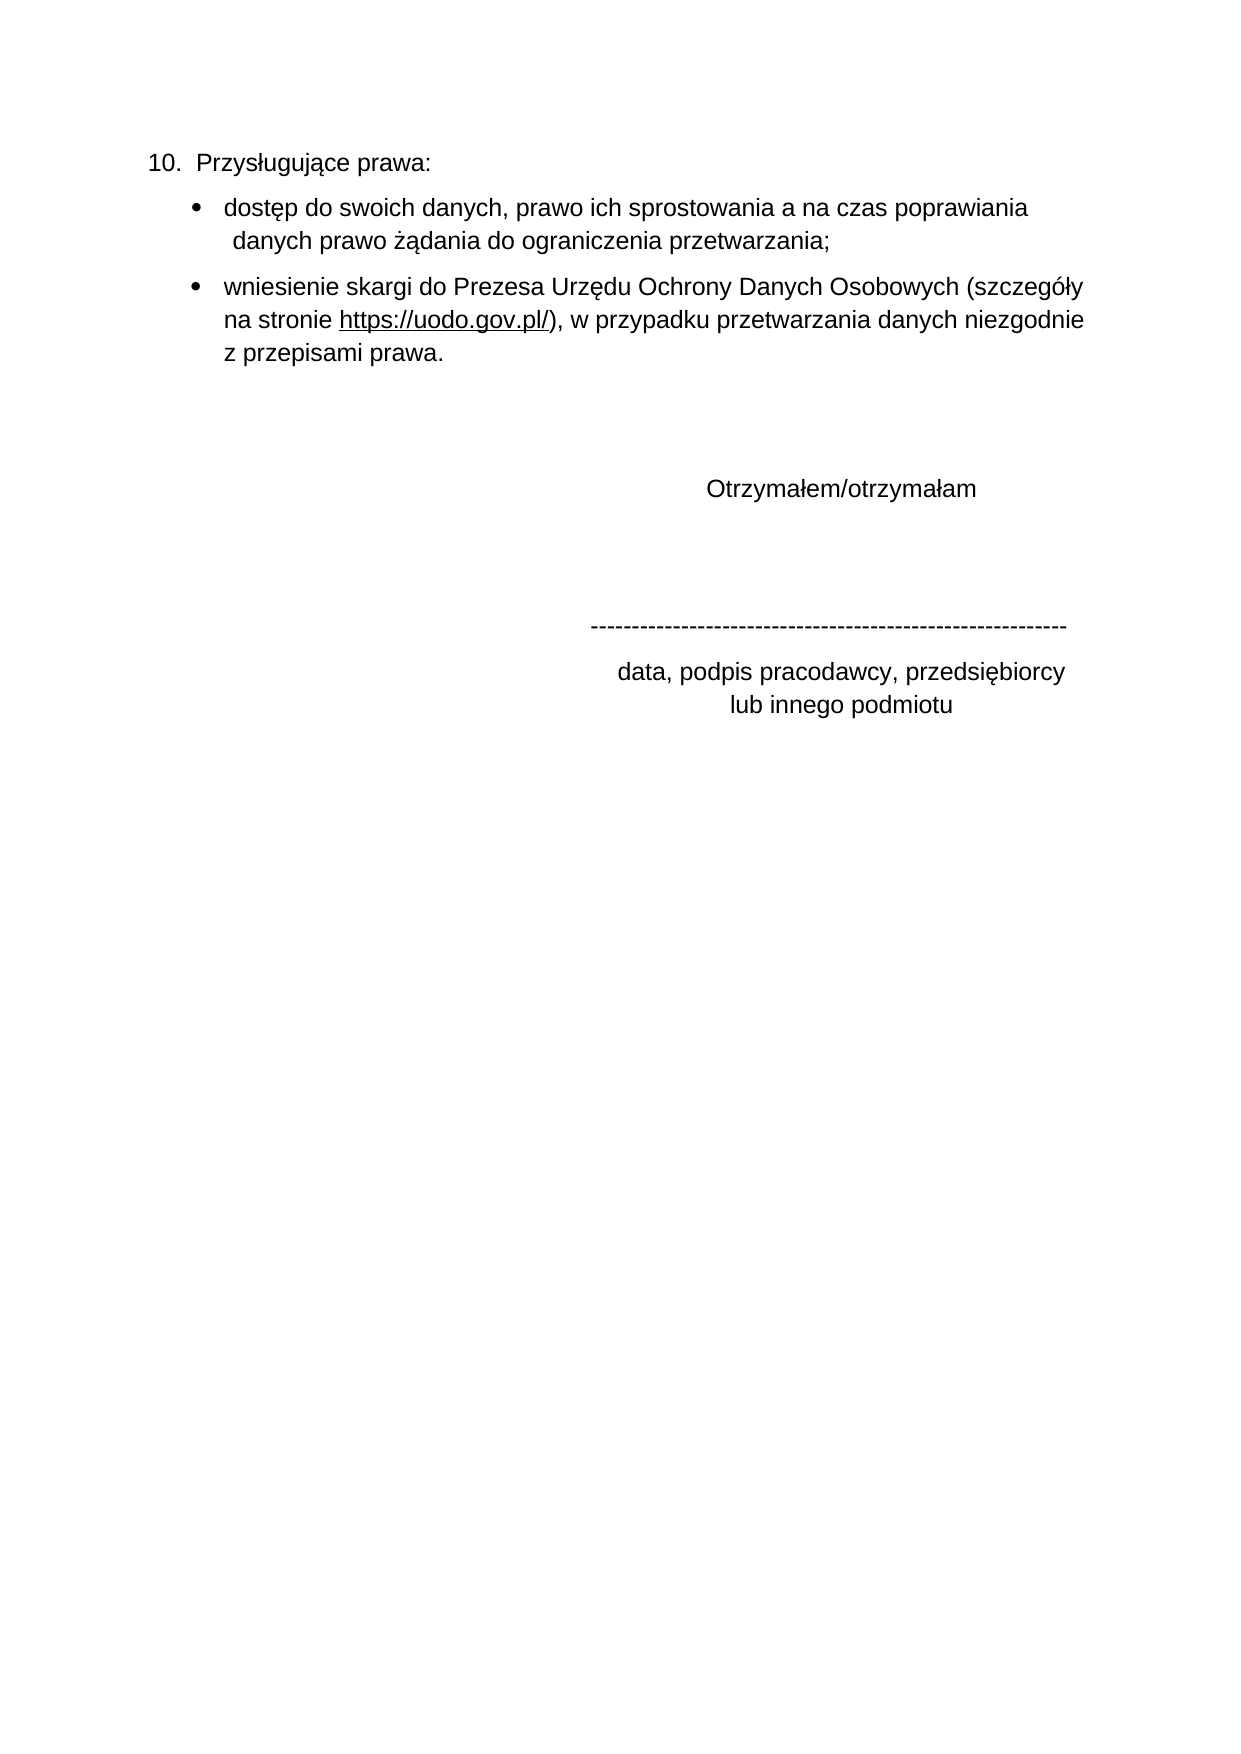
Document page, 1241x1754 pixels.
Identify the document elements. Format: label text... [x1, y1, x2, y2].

text data, podpis pracodawcy, przedsiębiorcy lub innego podmiotu [590, 657, 1093, 718]
text 10. Przysługujące prawa: [148, 148, 1093, 176]
list dostęp do swoich danych, prawo ich sprostowania a na czas poprawiania danych prawo żądania do ograniczenia przetwarzania; [192, 193, 1093, 255]
text ---------------------------------------------------------- [148, 611, 1093, 640]
text Otrzymałem/otrzymałam [148, 474, 1093, 503]
list wniesienie skargi do Prezesa Urzędu Ochrony Danych Osobowych (szczegóły na stronie https://uodo.gov.pl/), w przypadku przetwarzania danych niezgodnie z przepisami prawa. [191, 272, 1093, 367]
